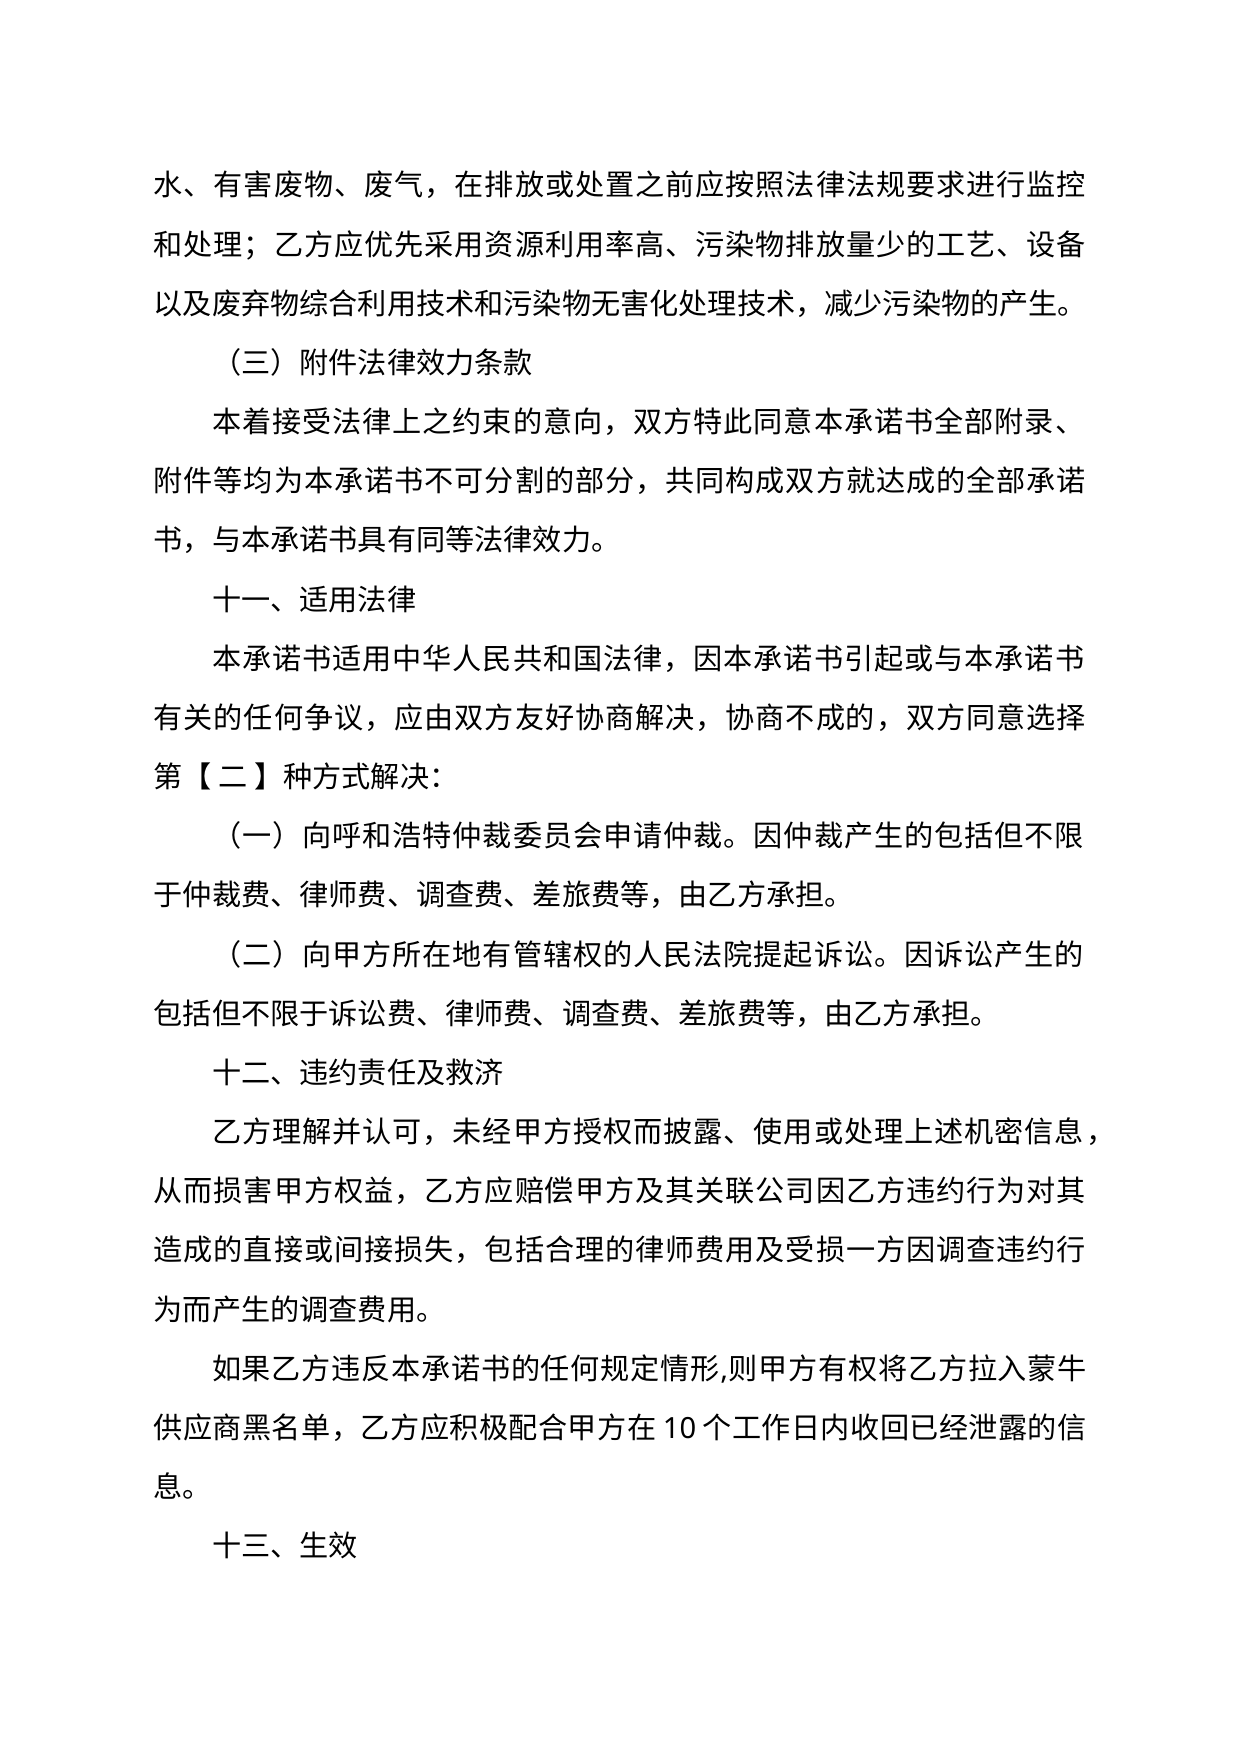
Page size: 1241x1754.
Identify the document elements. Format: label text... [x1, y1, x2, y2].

text 本着接受法律上之约束的意向，双方特此同意本承诺书全部附录、附件等均为本承诺书不可分割的部分，共同构成双方就达成的全部承诺书，与本承诺书具有同等法律效力。 [153, 399, 1087, 559]
text （一）向呼和浩特仲裁委员会申请仲裁。因仲裁产生的包括但不限于仲裁费、律师费、调查费、差旅费等，由乙方承担。 [153, 813, 1087, 914]
text 乙方理解并认可，未经甲方授权而披露、使用或处理上述机密信息，从而损害甲方权益，乙方应赔偿甲方及其关联公司因乙方违约行为对其造成的直接或间接损失，包括合理的律师费用及受损一方因调查违约行为而产生的调查费用。 [153, 1109, 1087, 1328]
text （三）附件法律效力条款 [153, 339, 1087, 382]
text 十一、适用法律 [153, 576, 1087, 618]
text 本承诺书适用中华人民共和国法律，因本承诺书引起或与本承诺书有关的任何争议，应由双方友好协商解决，协商不成的，双方同意选择第【 二 】种方式解决： [153, 635, 1087, 796]
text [153, 162, 1087, 323]
text 如果乙方违反本承诺书的任何规定情形,则甲方有权将乙方拉入蒙牛供应商黑名单，乙方应积极配合甲方在10个工作日内收回已经泄露的信息。 [153, 1345, 1087, 1506]
text 十二、违约责任及救济 [153, 1049, 1087, 1092]
text （二）向甲方所在地有管辖权的人民法院提起诉讼。因诉讼产生的包括但不限于诉讼费、律师费、调查费、差旅费等，由乙方承担。 [153, 931, 1087, 1033]
text 十三、生效 [153, 1523, 1087, 1565]
